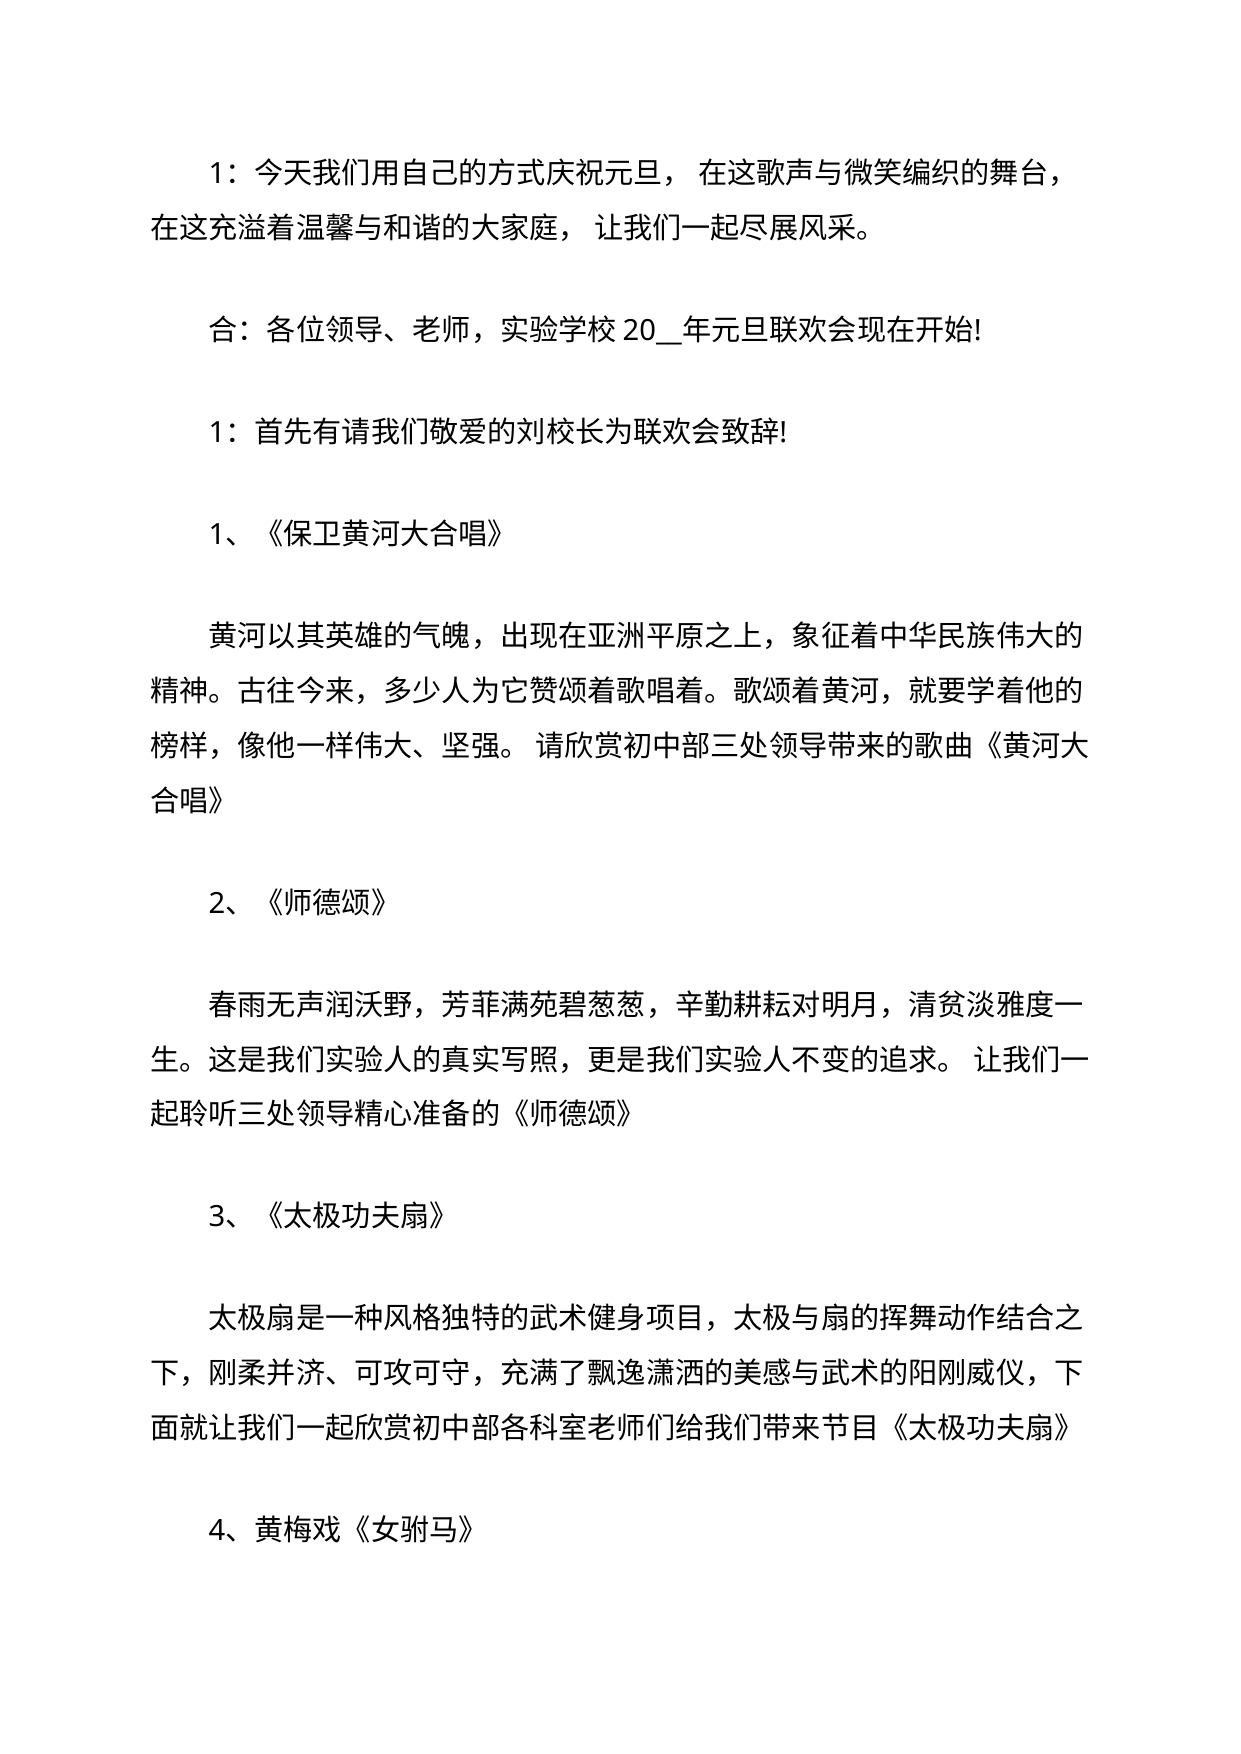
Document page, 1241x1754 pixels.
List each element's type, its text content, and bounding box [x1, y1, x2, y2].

text 4、黄梅戏《女驸马》 [150, 1506, 1090, 1549]
text 黄河以其英雄的气魄，出现在亚洲平原之上，象征着中华民族伟大的精神。古往今来，多少人为它赞颂着歌唱着。歌颂着黄河，就要学着他的榜样，像他一样伟大、坚强。 请欣赏初中部三处领导带来的歌曲《黄河大合唱》 [150, 613, 1090, 820]
text 合：各位领导、老师，实验学校20__年元旦联欢会现在开始! [150, 307, 1090, 349]
text 1：今天我们用自己的方式庆祝元旦， 在这歌声与微笑编织的舞台，在这充溢着温馨与和谐的大家庭， 让我们一起尽展风采。 [150, 150, 1090, 247]
text 太极扇是一种风格独特的武术健身项目，太极与扇的挥舞动作结合之下，刚柔并济、可攻可守，充满了飘逸潇洒的美感与武术的阳刚威仪，下面就让我们一起欣赏初中部各科室老师们给我们带来节目《太极功夫扇》 [150, 1295, 1090, 1447]
text 2、《师德颂》 [150, 879, 1090, 922]
text 1、《保卫黄河大合唱》 [150, 511, 1090, 553]
text 1：首先有请我们敬爱的刘校长为联欢会致辞! [150, 409, 1090, 451]
text 3、《太极功夫扇》 [150, 1193, 1090, 1235]
text 春雨无声润沃野，芳菲满苑碧葱葱，辛勤耕耘对明月，清贫淡雅度一生。这是我们实验人的真实写照，更是我们实验人不变的追求。 让我们一起聆听三处领导精心准备的《师德颂》 [150, 981, 1090, 1133]
